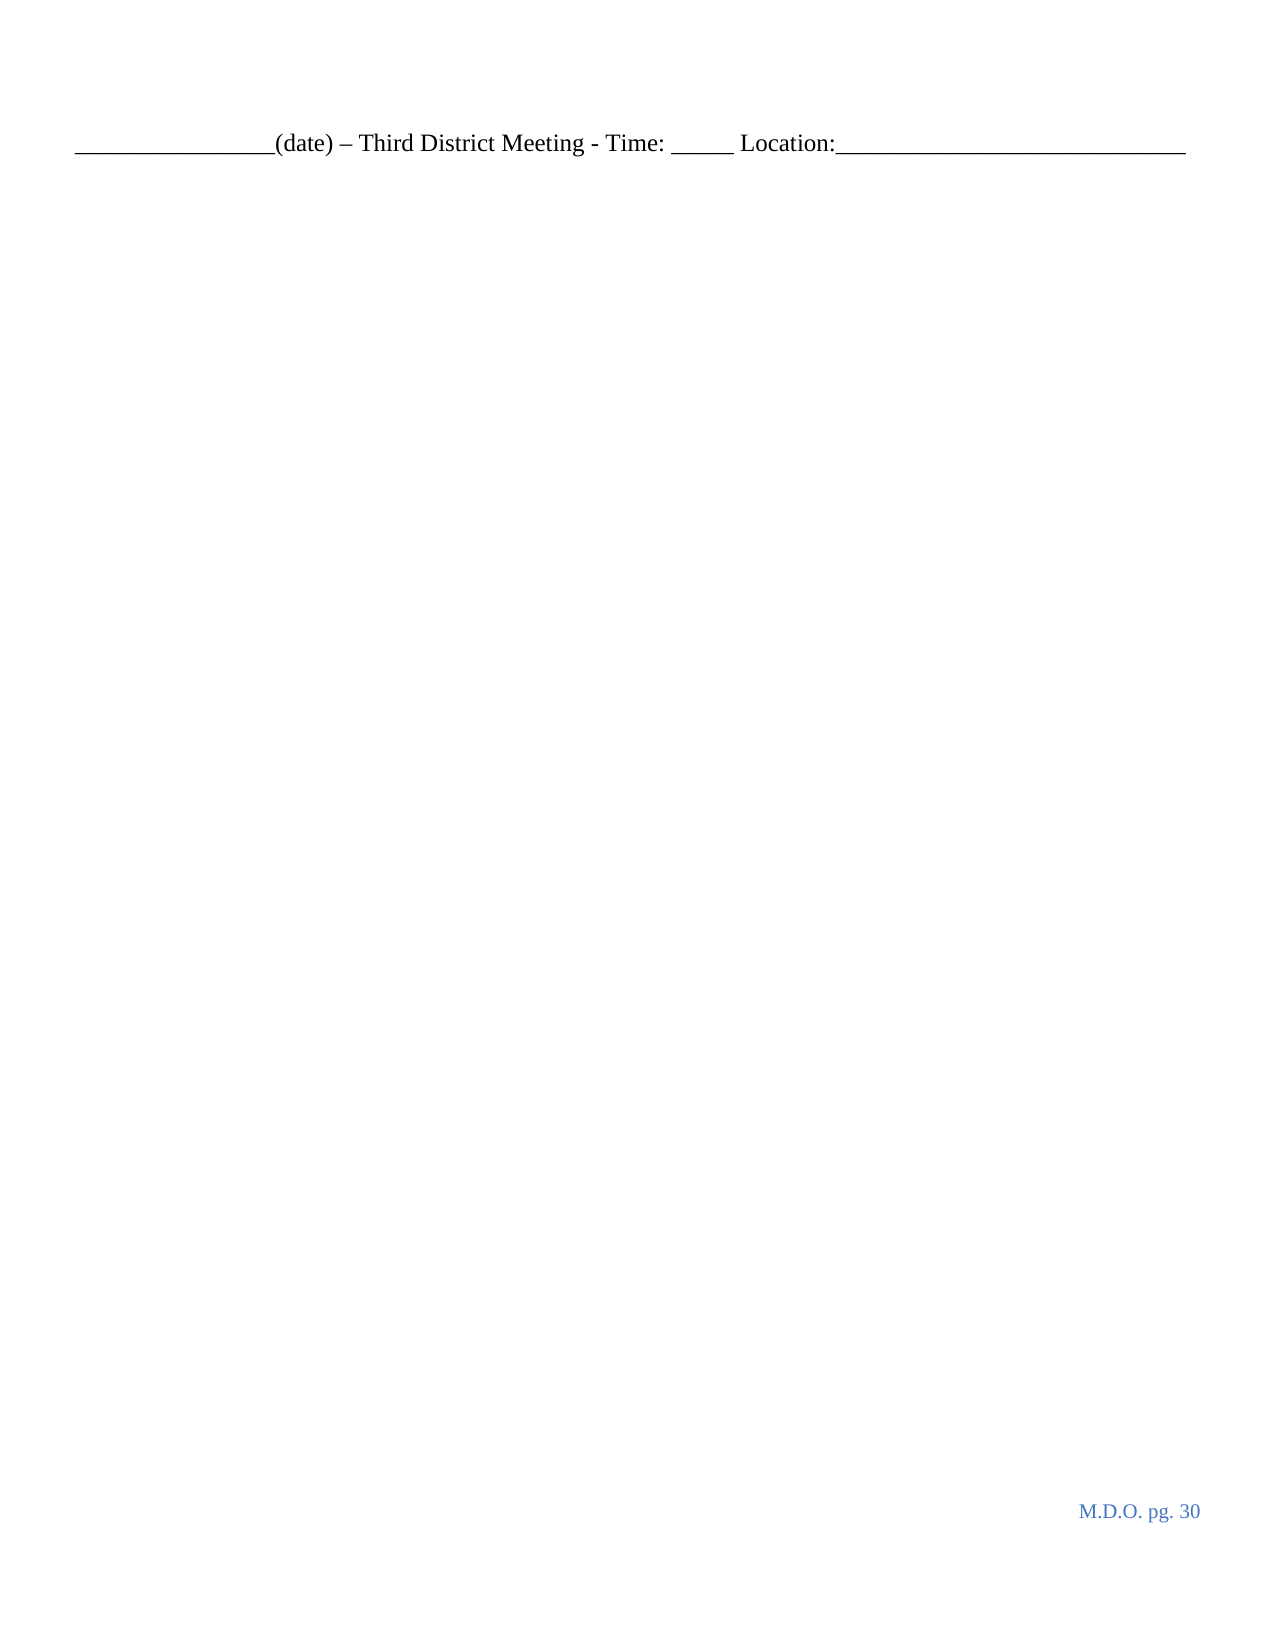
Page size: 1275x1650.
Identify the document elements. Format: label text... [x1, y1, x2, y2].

text ________________(date) – Third District Meeting - Time: _____ Location:____________________________ [75, 128, 1275, 157]
